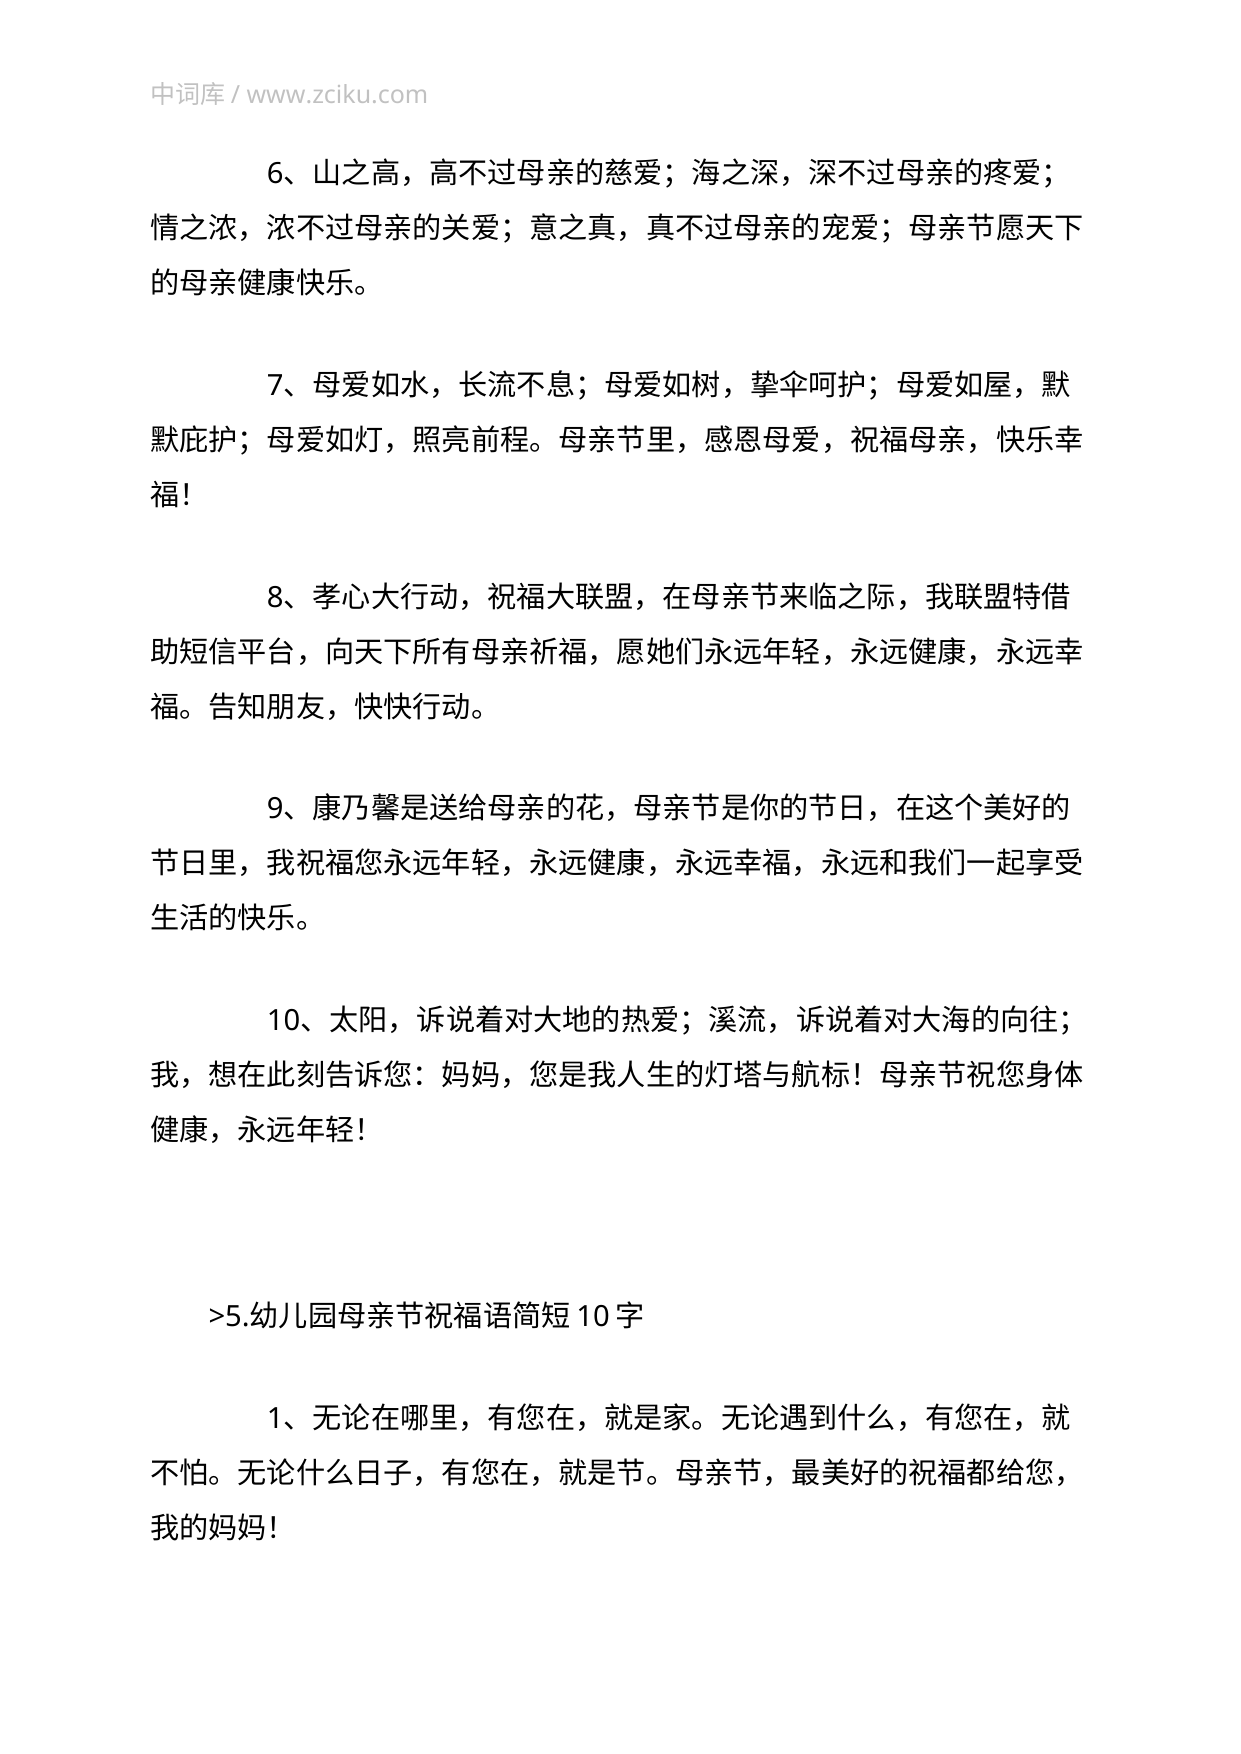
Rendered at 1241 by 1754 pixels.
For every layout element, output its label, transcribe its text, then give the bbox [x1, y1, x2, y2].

text 7、母爱如水，长流不息；母爱如树，挚伞呵护；母爱如屋，默默庇护；母爱如灯，照亮前程。母亲节里，感恩母爱，祝福母亲，快乐幸福！ [150, 362, 1090, 514]
text 6、山之高，高不过母亲的慈爱；海之深，深不过母亲的疼爱；情之浓，浓不过母亲的关爱；意之真，真不过母亲的宠爱；母亲节愿天下的母亲健康快乐。 [150, 150, 1090, 302]
text 8、孝心大行动，祝福大联盟，在母亲节来临之际，我联盟特借助短信平台，向天下所有母亲祈福，愿她们永远年轻，永远健康，永远幸福。告知朋友，快快行动。 [150, 573, 1090, 726]
text 9、康乃馨是送给母亲的花，母亲节是你的节日，在这个美好的节日里，我祝福您永远年轻，永远健康，永远幸福，永远和我们一起享受生活的快乐。 [150, 785, 1090, 937]
text >5.幼儿园母亲节祝福语简短10字 [150, 1292, 1090, 1335]
text 10、太阳，诉说着对大地的热爱；溪流，诉说着对大海的向往；我，想在此刻告诉您：妈妈，您是我人生的灯塔与航标！母亲节祝您身体健康，永远年轻！ [150, 997, 1090, 1149]
text 1、无论在哪里，有您在，就是家。无论遇到什么，有您在，就不怕。无论什么日子，有您在，就是节。母亲节，最美好的祝福都给您，我的妈妈！ [150, 1394, 1090, 1547]
